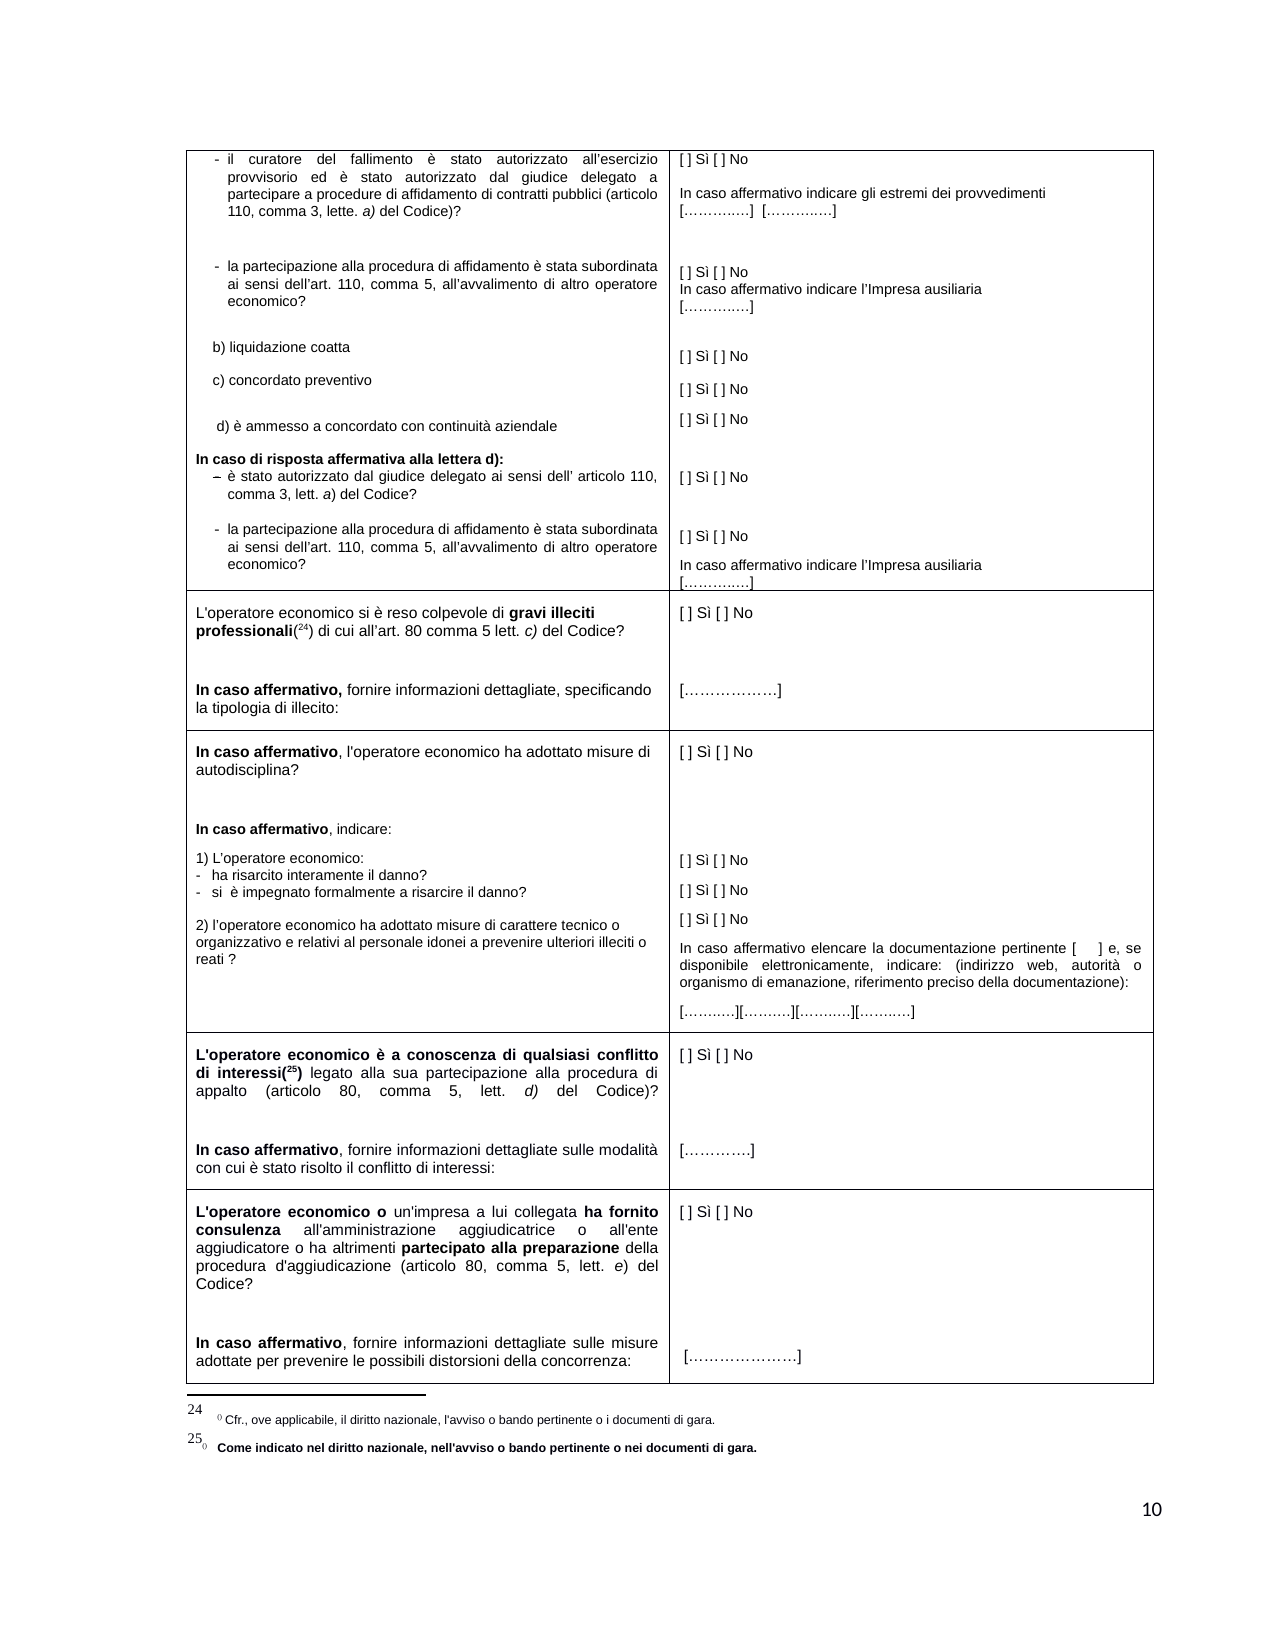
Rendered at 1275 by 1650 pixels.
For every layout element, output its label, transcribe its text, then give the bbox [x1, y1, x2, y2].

table_cell [ ] Sì [ ] No [………….] [670, 1033, 1153, 1189]
table_cell [ ] Sì [ ] No [ ] Sì [ ] No [ ] Sì [ ] No [ ] Sì [ ] No In caso affermativo elencare la documentazione pertinente [ ] e, se disponibile elettronicamente, indicare: (indirizzo web, autorità o organismo di emanazione, riferimento preciso della documentazione): [……..…][…….…][……..…][……..…] [670, 731, 1153, 1032]
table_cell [187, 151, 669, 590]
table_cell In caso affermativo, l'operatore economico ha adottato misure di autodisciplina? In caso affermativo, indicare: 1) L’operatore economico: - ha risarcito interamente il danno? - si è impegnato formalmente a risarcire il danno? 2) l’operatore economico ha adottato misure di carattere tecnico o organizzativo e relativi al personale idonei a prevenire ulteriori illeciti o reati ? [187, 731, 669, 1032]
table_cell L'operatore economico o un'impresa a lui collegata ha fornito consulenza all'amministrazione aggiudicatrice o all'ente aggiudicatore o ha altrimenti partecipato alla preparazione della procedura d'aggiudicazione (articolo 80, comma 5, lett. e) del Codice? In caso affermativo, fornire informazioni dettagliate sulle misure adottate per prevenire le possibili distorsioni della concorrenza: [187, 1190, 669, 1383]
table_cell L'operatore economico si è reso colpevole di gravi illeciti professionali() di cui all’art. 80 comma 5 lett. c) del Codice? In caso affermativo, fornire informazioni dettagliate, specificando la tipologia di illecito: [187, 591, 669, 729]
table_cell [670, 151, 1153, 590]
table_cell [ ] Sì [ ] No [………………] [670, 591, 1153, 729]
table_cell L'operatore economico è a conoscenza di qualsiasi conflitto di interessi() legato alla sua partecipazione alla procedura di appalto (articolo 80, comma 5, lett. d) del Codice)? In caso affermativo, fornire informazioni dettagliate sulle modalità con cui è stato risolto il conflitto di interessi: [187, 1033, 669, 1189]
table_cell [ ] Sì [ ] No […………………] [670, 1190, 1153, 1383]
